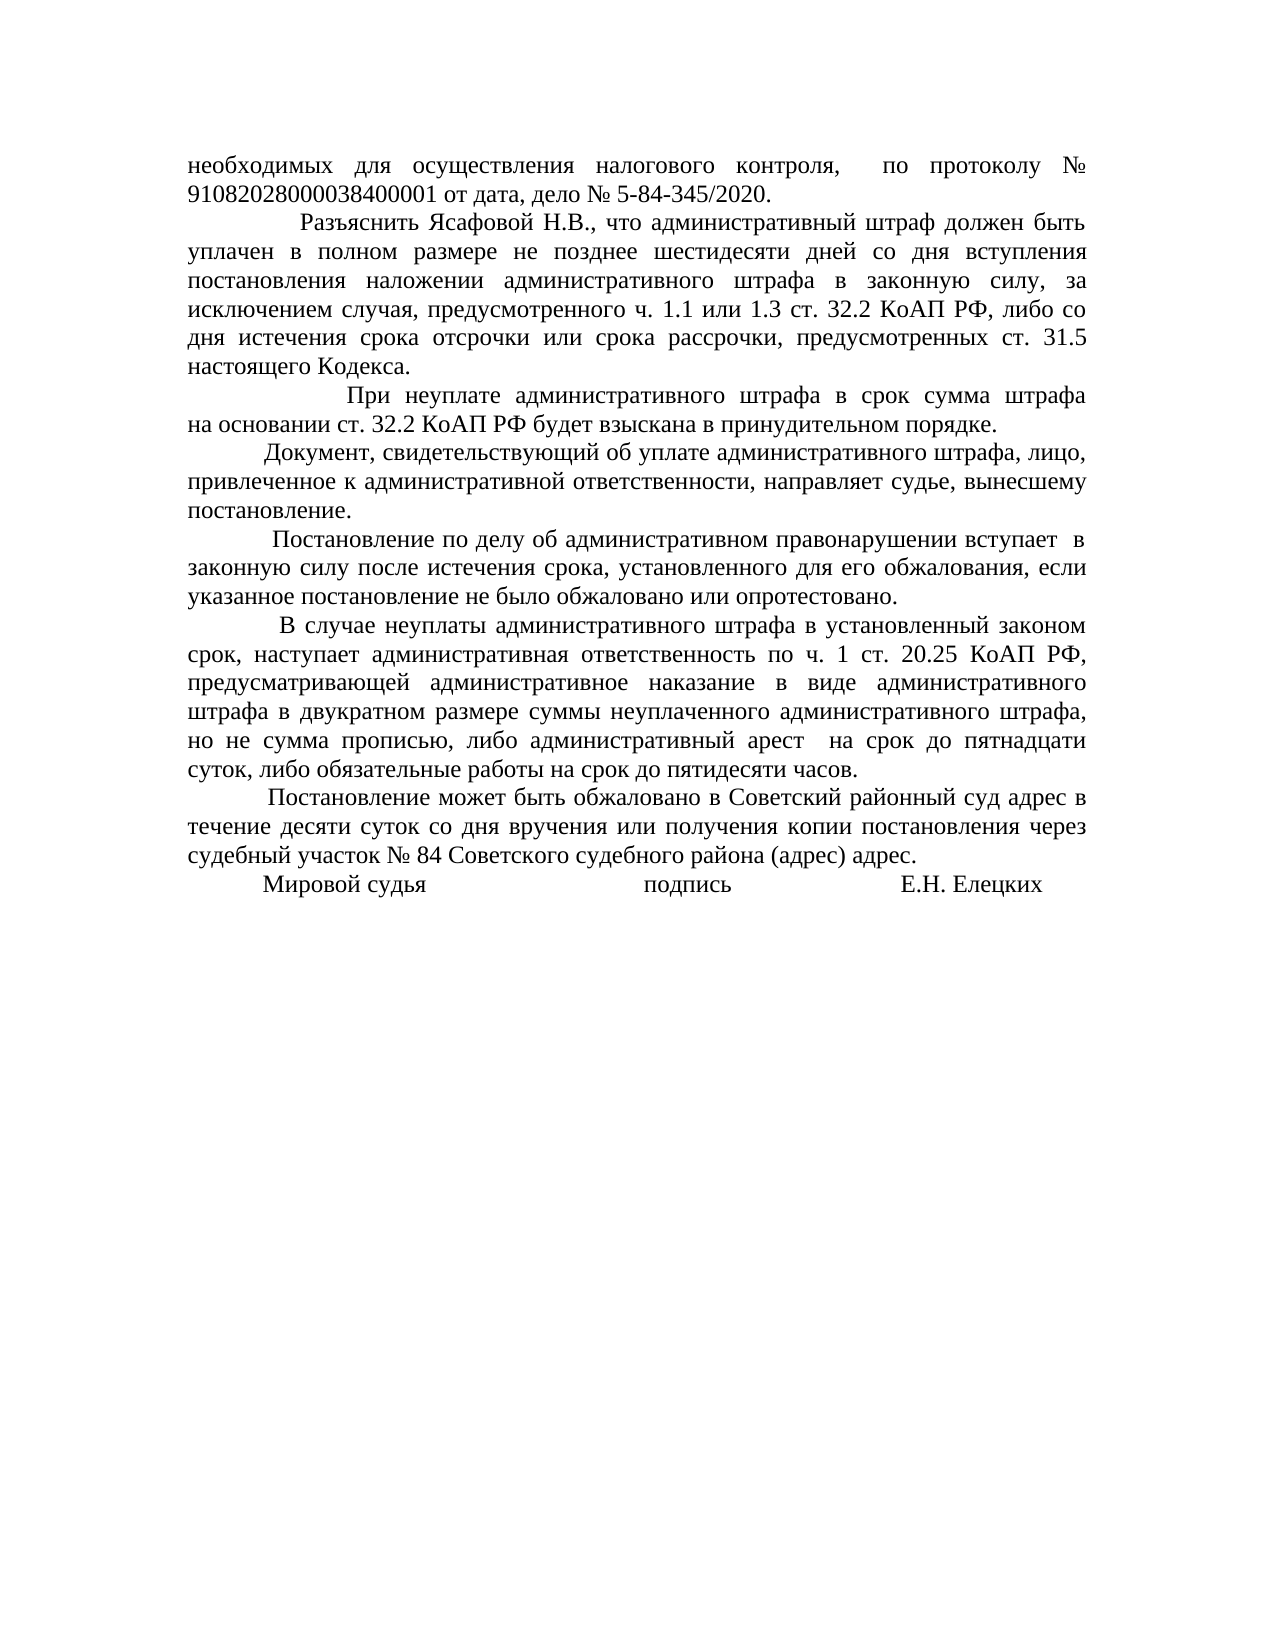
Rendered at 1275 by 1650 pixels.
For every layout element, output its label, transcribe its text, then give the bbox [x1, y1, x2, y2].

text Документ, свидетельствующий об уплате административного штрафа, лицо, привлеченное к административной ответственности, направляет судье, вынесшему постановление. [187, 437, 1087, 524]
text Разъяснить Ясафовой Н.В., что административный штраф должен быть уплачен в полном размере не позднее шестидесяти дней со дня вступления постановления наложении административного штрафа в законную силу, за исключением случая, предусмотренного ч. 1.1 или 1.3 ст. 32.2 КоАП РФ, либо со дня истечения срока отсрочки или срока рассрочки, предусмотренных ст. 31.5 настоящего Кодекса. [187, 207, 1087, 380]
text При неуплате административного штрафа в срок сумма штрафа на основании ст. 32.2 КоАП РФ будет взыскана в принудительном порядке. [187, 380, 1087, 437]
text Мировой судья подпись Е.Н. Елецких [187, 869, 1087, 897]
text В случае неуплаты административного штрафа в установленный законом срок, наступает административная ответственность по ч. 1 ст. 20.25 КоАП РФ, предусматривающей административное наказание в виде административного штрафа в двукратном размере суммы неуплаченного административного штрафа, но не сумма прописью, либо административный арест на срок до пятнадцати суток, либо обязательные работы на срок до пятидесяти часов. [187, 610, 1087, 782]
text Постановление по делу об административном правонарушении вступает в законную силу после истечения срока, установленного для его обжалования, если указанное постановление не было обжаловано или опротестовано. [187, 524, 1087, 610]
text Постановление может быть обжаловано в Советский районный суд адрес в течение десяти суток со дня вручения или получения копии постановления через судебный участок № 84 Советского судебного района (адрес) адрес. [187, 782, 1087, 869]
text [187, 150, 1087, 207]
